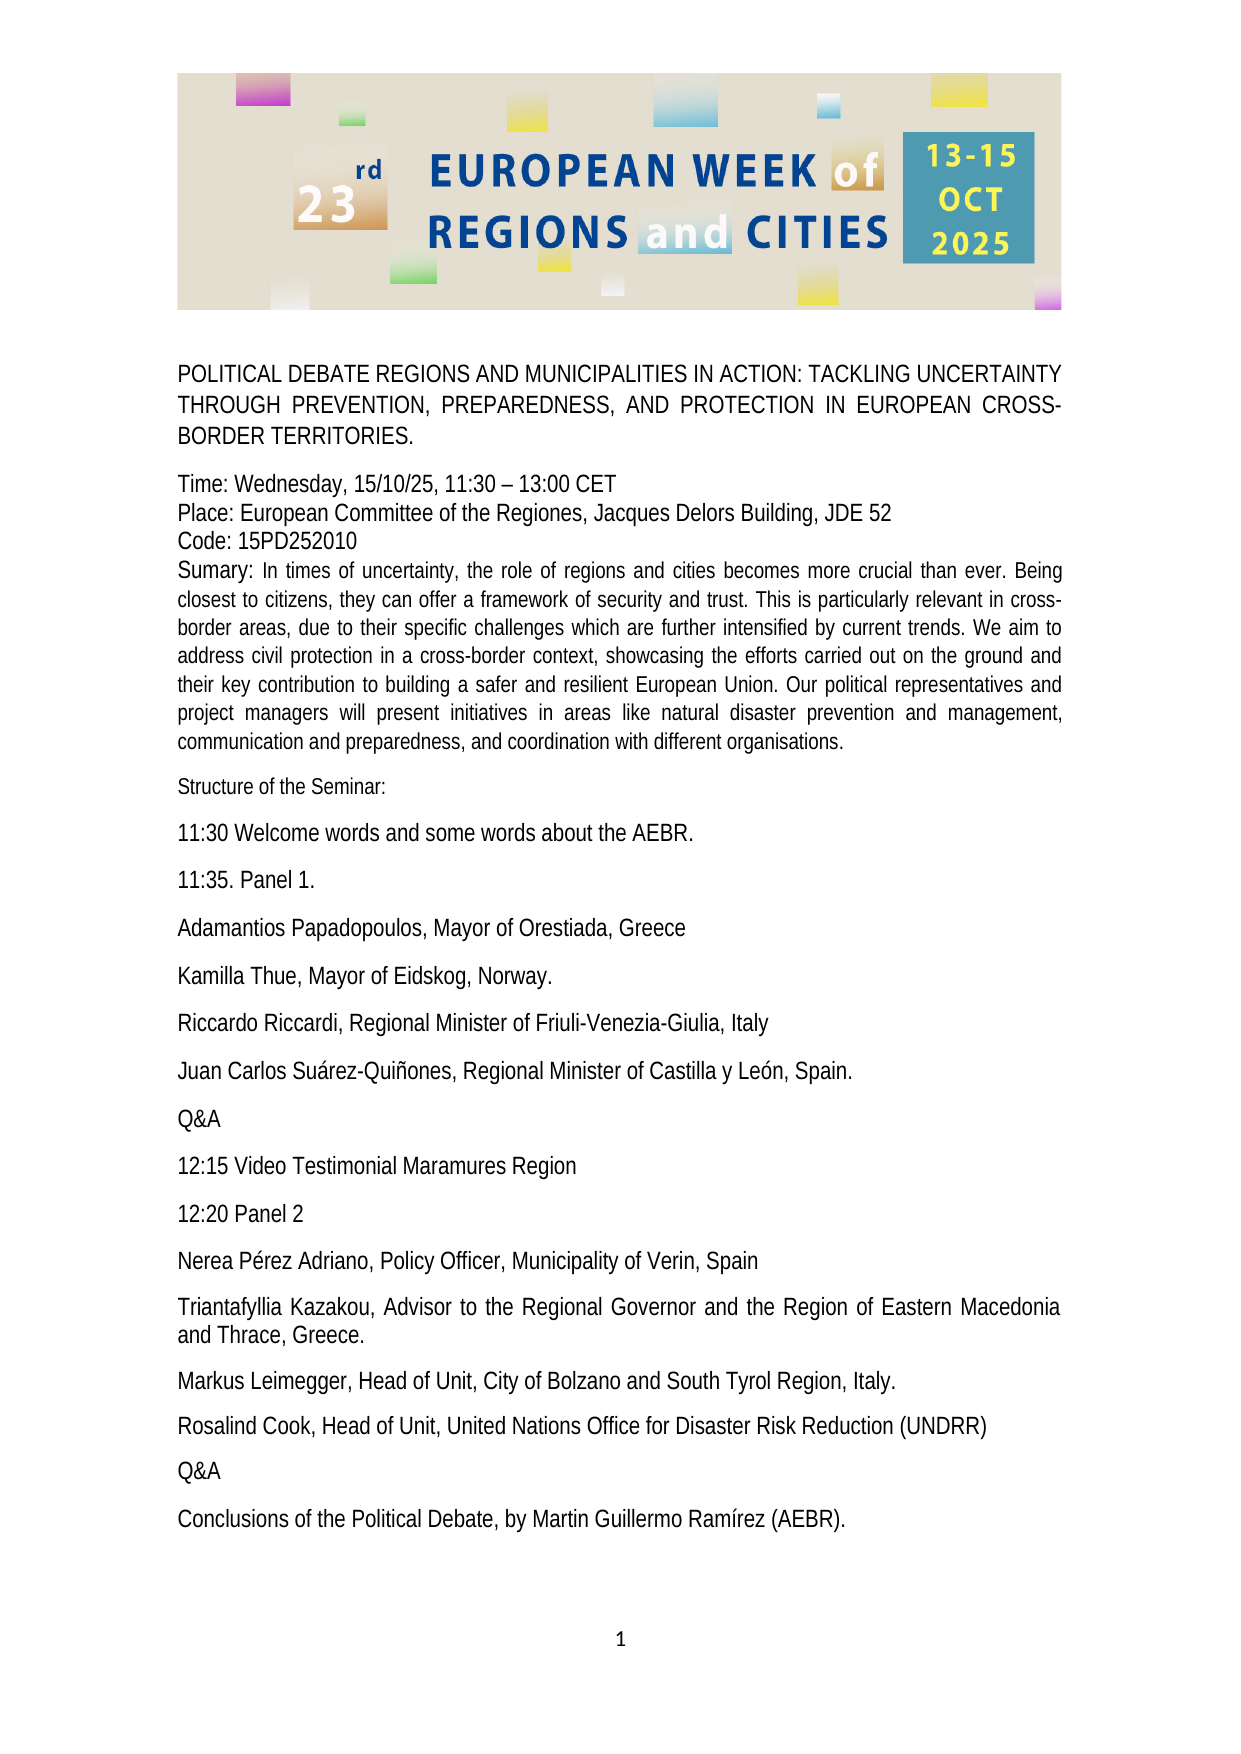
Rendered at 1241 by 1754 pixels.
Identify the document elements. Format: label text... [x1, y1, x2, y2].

text Sumary: In times of uncertainty, the role of regions and cities becomes more crucial than ever. Being closest to citizens, they can offer a framework of security and trust. This is particularly relevant in cross-border areas, due to their specific challenges which are further intensified by current trends. We aim to address civil protection in a cross-border context, showcasing the efforts carried out on the ground and their key contribution to building a safer and resilient European Union. Our political representatives and project managers will present initiatives in areas like natural disaster prevention and management, communication and preparedness, and coordination with different organisations. [177, 555, 1063, 754]
text Rosalind Cook, Head of Unit, United Nations Office for Disaster Risk Reduction (UNDRR) [177, 1411, 1063, 1439]
text Adamantios Papadopoulos, Mayor of Orestiada, Greece [177, 913, 1063, 942]
text Structure of the Seminar: [177, 773, 1063, 799]
text Time: Wednesday, 15/10/25, 11:30 – 13:00 CET [177, 469, 1063, 497]
text Conclusions of the Political Debate, by Martin Guillermo Ramírez (AEBR). [177, 1504, 1063, 1532]
text POLITICAL DEBATE REGIONS AND MUNICIPALITIES IN ACTION: TACKLING UNCERTAINTY THROUGH PREVENTION, PREPAREDNESS, AND PROTECTION IN EUROPEAN CROSS-BORDER TERRITORIES. [177, 359, 1063, 450]
text 12:20 Panel 2 [177, 1199, 1063, 1227]
text Code: 15PD252010 [177, 526, 1063, 555]
text Place: European Committee of the Regiones, Jacques Delors Building, JDE 52 [177, 497, 1063, 526]
text Q&A [177, 1456, 1063, 1485]
text 12:15 Video Testimonial Maramures Region [177, 1151, 1063, 1180]
text Triantafyllia Kazakou, Advisor to the Regional Governor and the Region of Eastern Macedonia and Thrace, Greece. [177, 1292, 1063, 1349]
text Riccardo Riccardi, Regional Minister of Friuli-Venezia-Giulia, Italy [177, 1008, 1063, 1037]
text Markus Leimegger, Head of Unit, City of Bolzano and South Tyrol Region, Italy. [177, 1366, 1063, 1394]
text Q&A [177, 1103, 1063, 1132]
text Juan Carlos Suárez-Quiñones, Regional Minister of Castilla y León, Spain. [177, 1056, 1063, 1084]
text Kamilla Thue, Mayor of Eidskog, Norway. [177, 961, 1063, 989]
text 11:35. Panel 1. [177, 866, 1063, 894]
text Nerea Pérez Adriano, Policy Officer, Municipality of Verin, Spain [177, 1246, 1063, 1275]
text 11:30 Welcome words and some words about the AEBR. [177, 818, 1063, 847]
picture [177, 73, 1062, 310]
